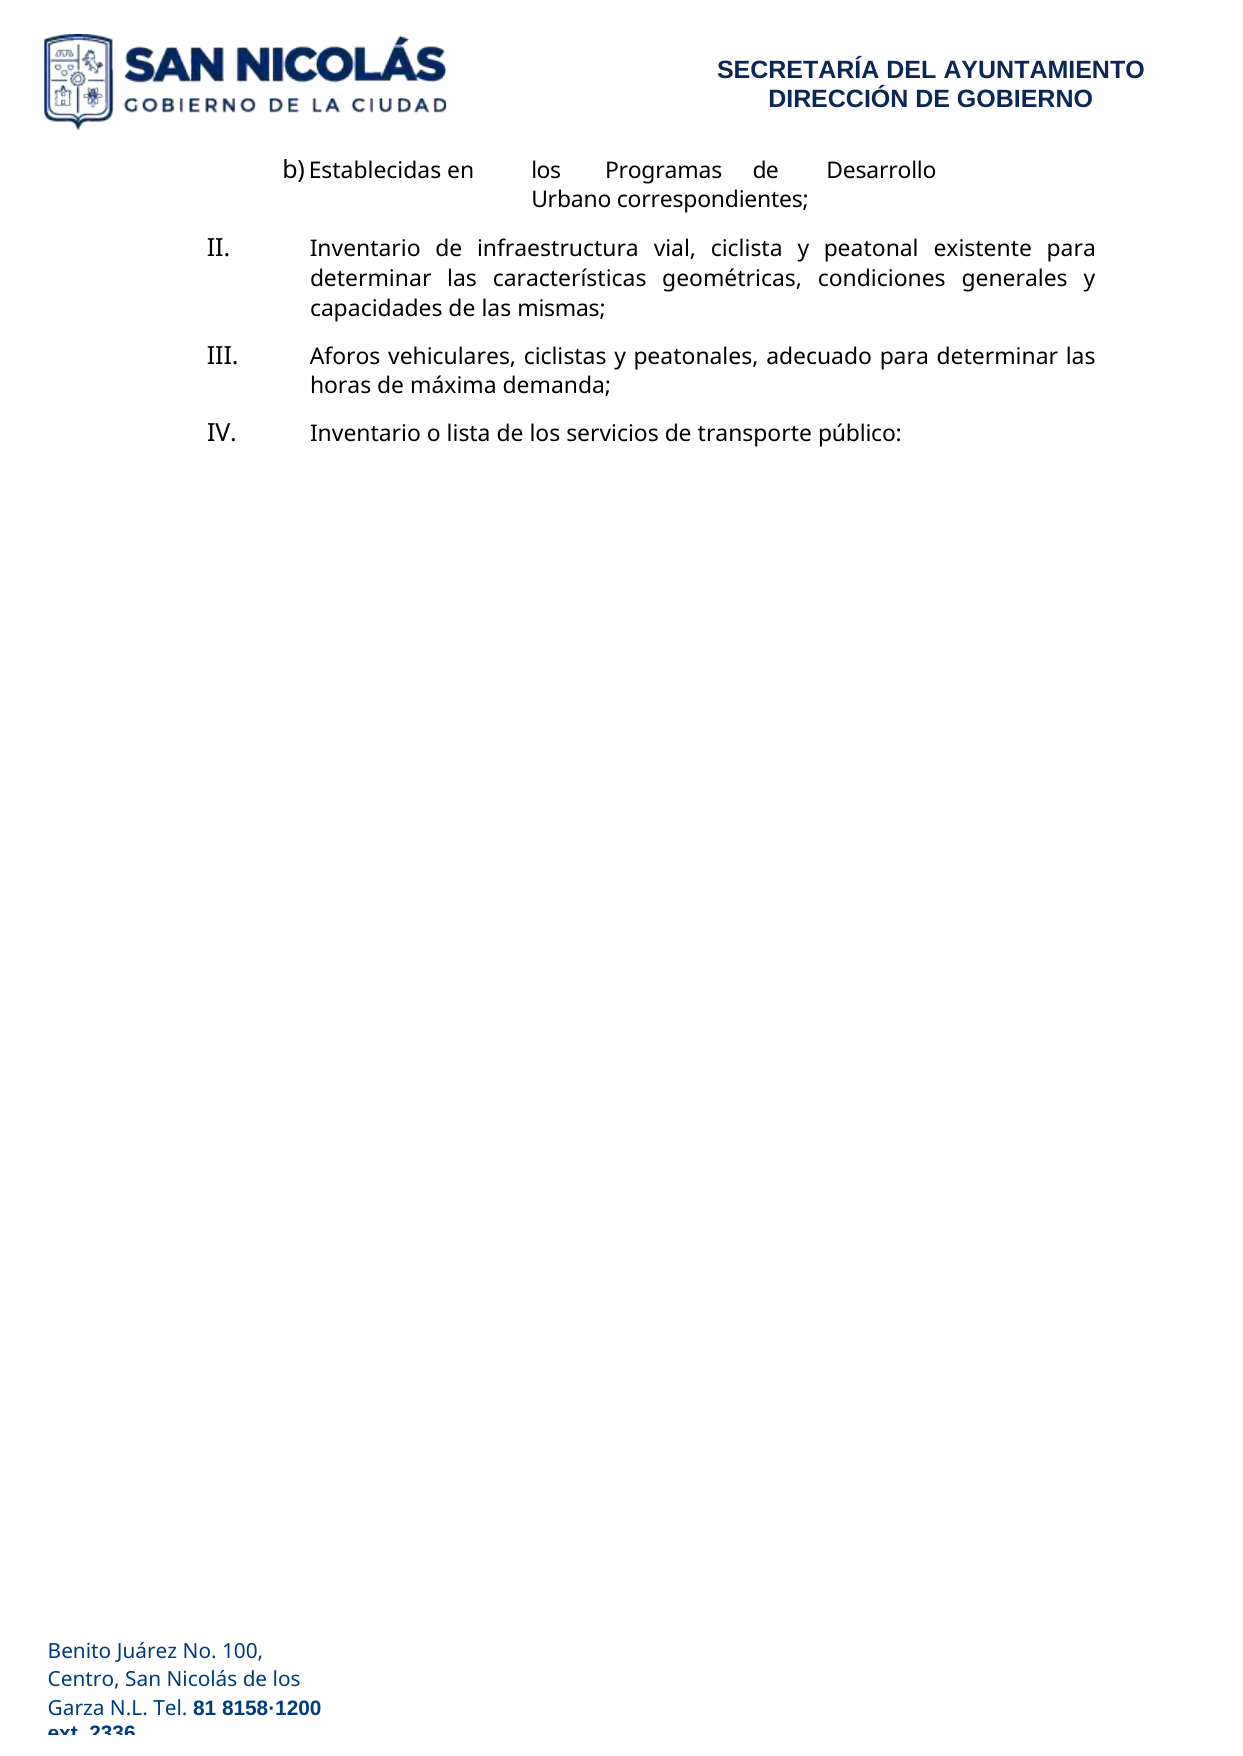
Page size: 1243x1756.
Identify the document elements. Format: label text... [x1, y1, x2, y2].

list Aforos vehiculares, ciclistas y peatonales, adecuado para determinar las horas de máxima demanda; [207, 338, 1096, 400]
picture [44, 34, 447, 130]
list Inventario o lista de los servicios de transporte público: [207, 415, 1110, 449]
list Inventario de infraestructura vial, ciclista y peatonal existente para determinar las características geométricas, condiciones generales y capacidades de las mismas; [207, 230, 1096, 323]
list Establecidas en los Programas de Desarrollo Urbano correspondientes; [282, 152, 1050, 215]
